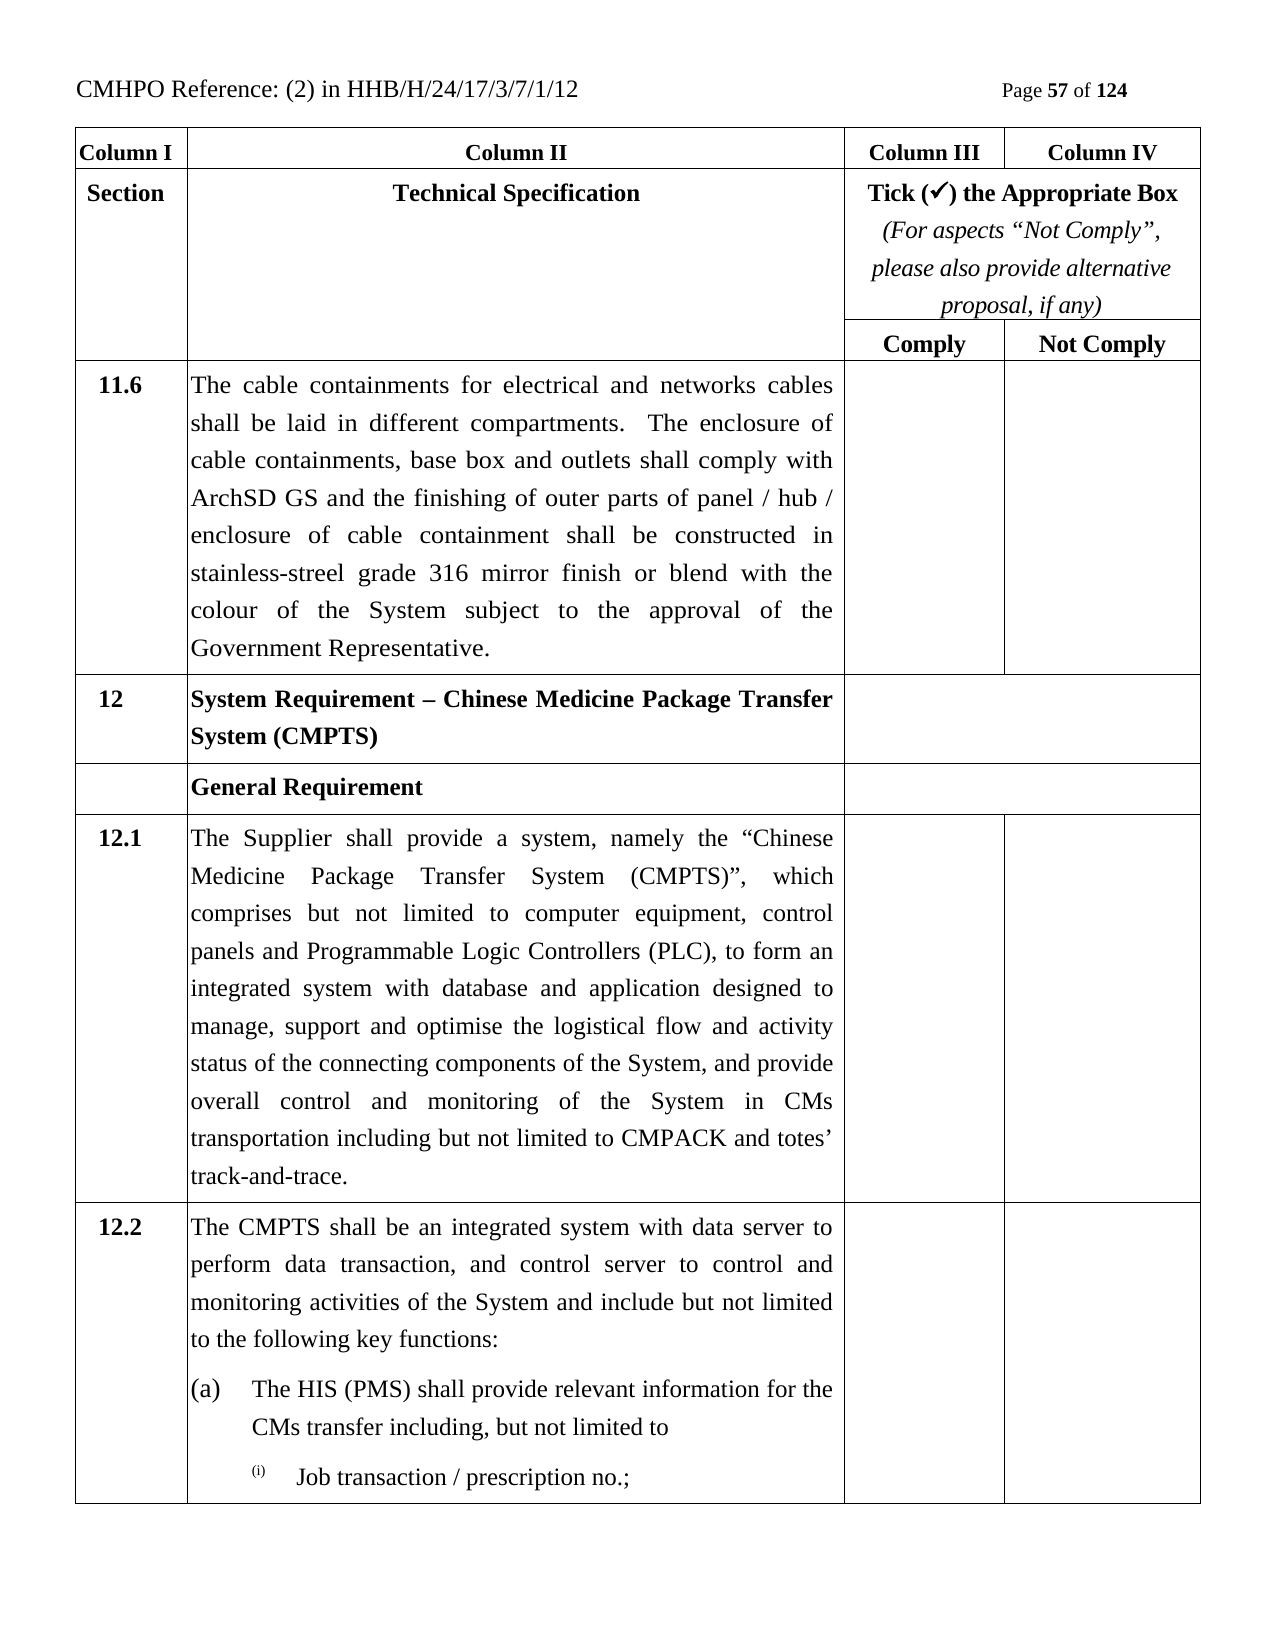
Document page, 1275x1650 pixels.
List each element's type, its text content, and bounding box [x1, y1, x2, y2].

table_cell [1005, 815, 1200, 1202]
table_cell Technical Specification [188, 169, 844, 360]
table_cell System Requirement – Chinese Medicine Package Transfer System (CMPTS) [188, 675, 844, 762]
table_cell [1005, 1203, 1200, 1503]
table_cell The cable containments for electrical and networks cables shall be laid in different compartments. The enclosure of cable containments, base box and outlets shall comply with ArchSD GS and the finishing of outer parts of panel / hub / enclosure of cable containment shall be constructed in stainless-streel grade 316 mirror finish or blend with the colour of the System subject to the approval of the Government Representative. [188, 361, 844, 674]
table_cell [76, 815, 187, 1202]
table_header Column I [76, 128, 187, 168]
table_cell General Requirement [188, 764, 844, 813]
table_cell [845, 815, 1004, 1202]
table_cell [76, 764, 187, 813]
table_cell [76, 675, 187, 762]
table_cell Tick () the Appropriate Box (For aspects “Not Comply”, please also provide alternative proposal, if any) [845, 169, 1200, 319]
table_cell [845, 1203, 1004, 1503]
table_header Column II [188, 128, 844, 168]
table_cell The Supplier shall provide a system, namely the “Chinese Medicine Package Transfer System (CMPTS)”, which comprises but not limited to computer equipment, control panels and Programmable Logic Controllers (PLC), to form an integrated system with database and application designed to manage, support and optimise the logistical flow and activity status of the connecting components of the System, and provide overall control and monitoring of the System in CMs transportation including but not limited to CMPACK and totes’ track-and-trace. [188, 815, 844, 1202]
table_cell Not Comply [1005, 320, 1200, 360]
table_cell Comply [845, 320, 1004, 360]
table_header Column III [845, 128, 1004, 168]
table_cell [1005, 361, 1200, 674]
table_cell [845, 675, 1200, 762]
table_header Column IV [1005, 128, 1200, 168]
table_cell [845, 764, 1200, 813]
table_cell [76, 361, 187, 674]
table_cell [845, 361, 1004, 674]
table_cell [76, 1203, 187, 1503]
table_cell Section [76, 169, 187, 360]
